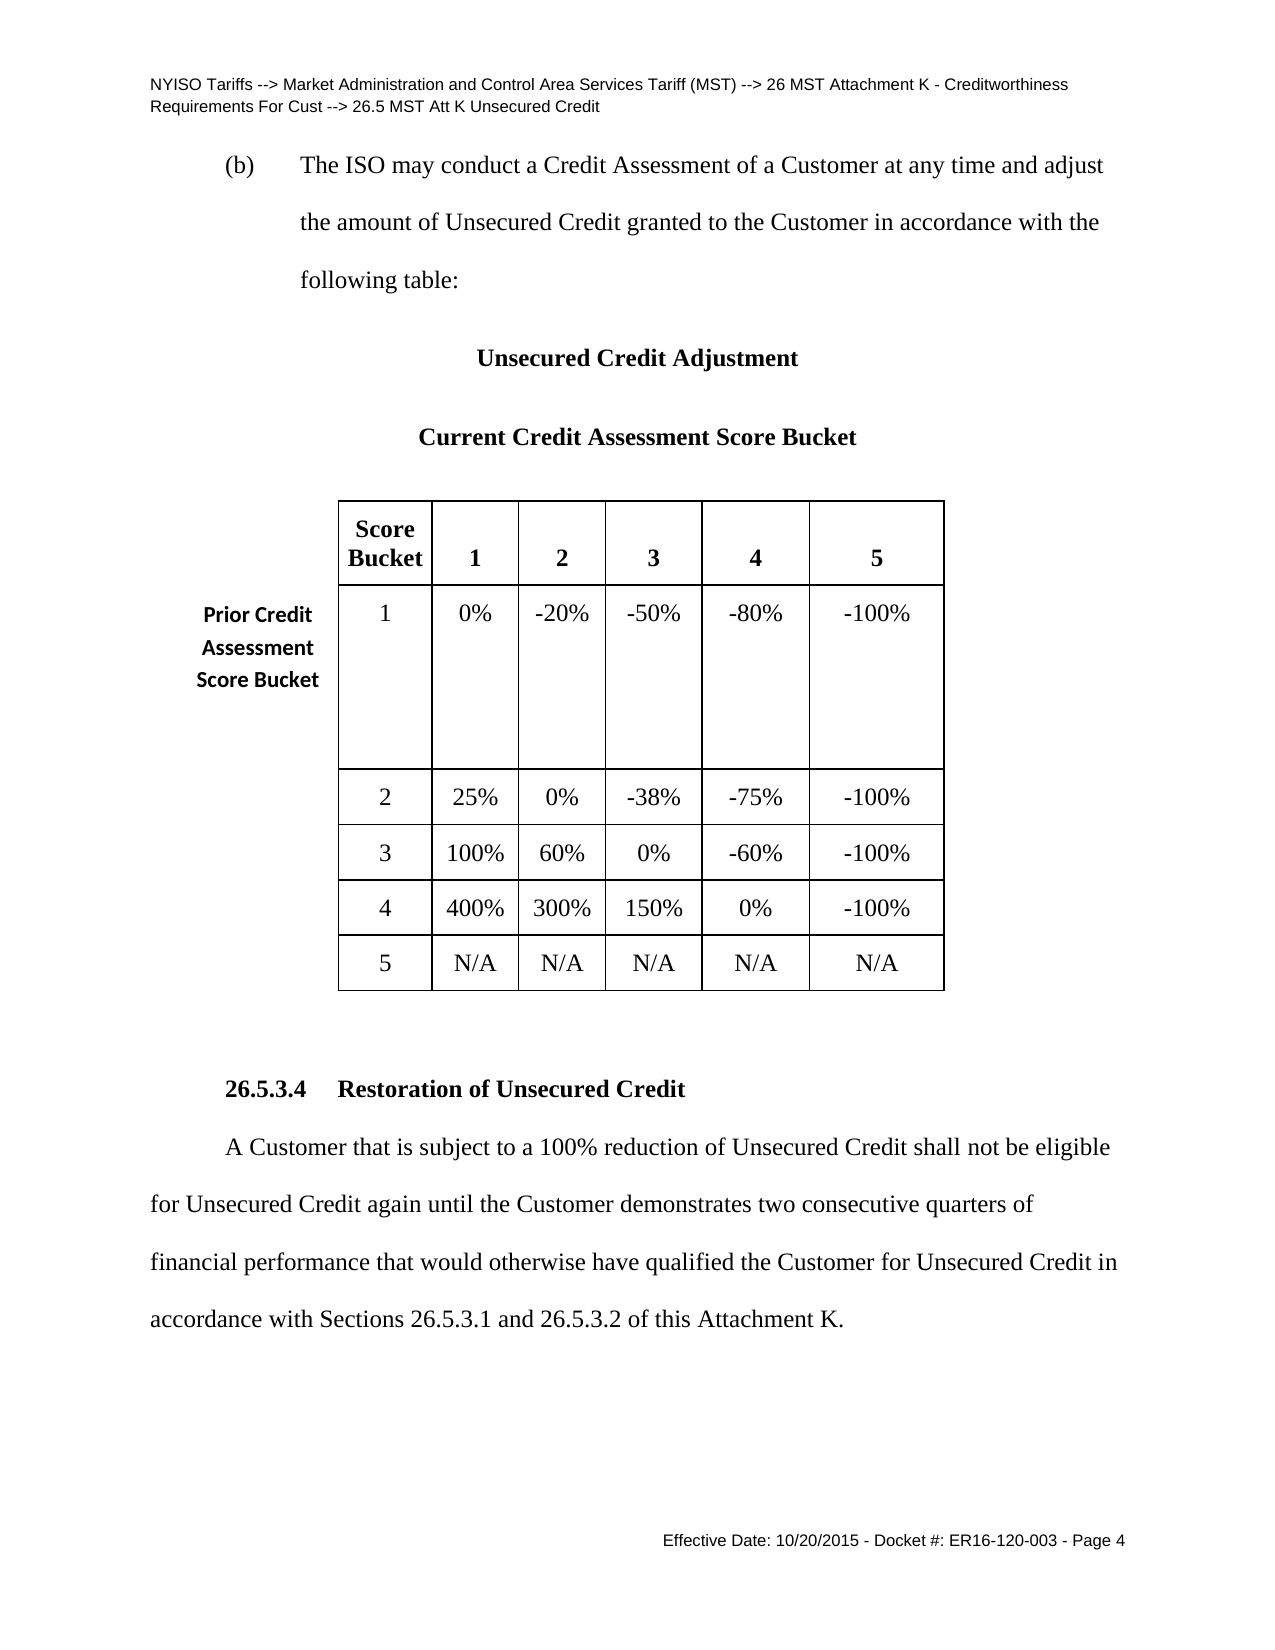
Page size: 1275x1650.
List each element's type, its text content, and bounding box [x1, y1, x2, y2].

table_cell -100% [810, 825, 943, 879]
table_cell 0% [433, 586, 518, 768]
table_cell N/A [703, 936, 809, 989]
subtitle 26.5.3.4 Restoration of Unsecured Credit [225, 1074, 1125, 1102]
table_cell 100% [433, 825, 518, 879]
table_cell -100% [810, 586, 943, 768]
table_cell N/A [606, 936, 701, 989]
text (b) The ISO may conduct a Credit Assessment of a Customer at any time and adjust the amount of Unsecured Credit granted to the Customer in accordance with the following table: [225, 150, 1125, 294]
table_cell -50% [606, 586, 701, 768]
table_cell 60% [519, 825, 605, 879]
table_header 2 [519, 502, 605, 584]
table_cell 0% [519, 770, 605, 824]
table_cell 25% [433, 770, 518, 824]
table_cell 3 [339, 825, 431, 879]
table_header 3 [606, 502, 701, 584]
table_cell 2 [339, 770, 431, 824]
table_cell 150% [606, 881, 701, 934]
text A Customer that is subject to a 100% reduction of Unsecured Credit shall not be eligible for Unsecured Credit again until the Customer demonstrates two consecutive quarters of financial performance that would otherwise have qualified the Customer for Unsecured Credit in accordance with Sections 26.5.3.1 and 26.5.3.2 of this Attachment K. [150, 1132, 1125, 1333]
table_cell N/A [519, 936, 605, 989]
table_cell -80% [703, 586, 809, 768]
table_cell N/A [810, 936, 943, 989]
table_cell 300% [519, 881, 605, 934]
table_cell 400% [433, 881, 518, 934]
table_cell -60% [703, 825, 809, 879]
table_header 1 [433, 502, 518, 584]
table_cell -38% [606, 770, 701, 824]
table_cell 0% [606, 825, 701, 879]
table_header 5 [810, 502, 943, 584]
table_cell -100% [810, 881, 943, 934]
table_cell 1 [339, 586, 431, 768]
table_header Score Bucket [339, 502, 431, 584]
text Unsecured Credit Adjustment [150, 343, 1125, 372]
table_cell 4 [339, 881, 431, 934]
table_cell 0% [703, 881, 809, 934]
table_cell -75% [703, 770, 809, 824]
table_cell -100% [810, 770, 943, 824]
table_cell N/A [433, 936, 518, 989]
table_cell 5 [339, 936, 431, 989]
table_cell -20% [519, 586, 605, 768]
table_header 4 [703, 502, 809, 584]
text Current Credit Assessment Score Bucket [150, 422, 1125, 450]
